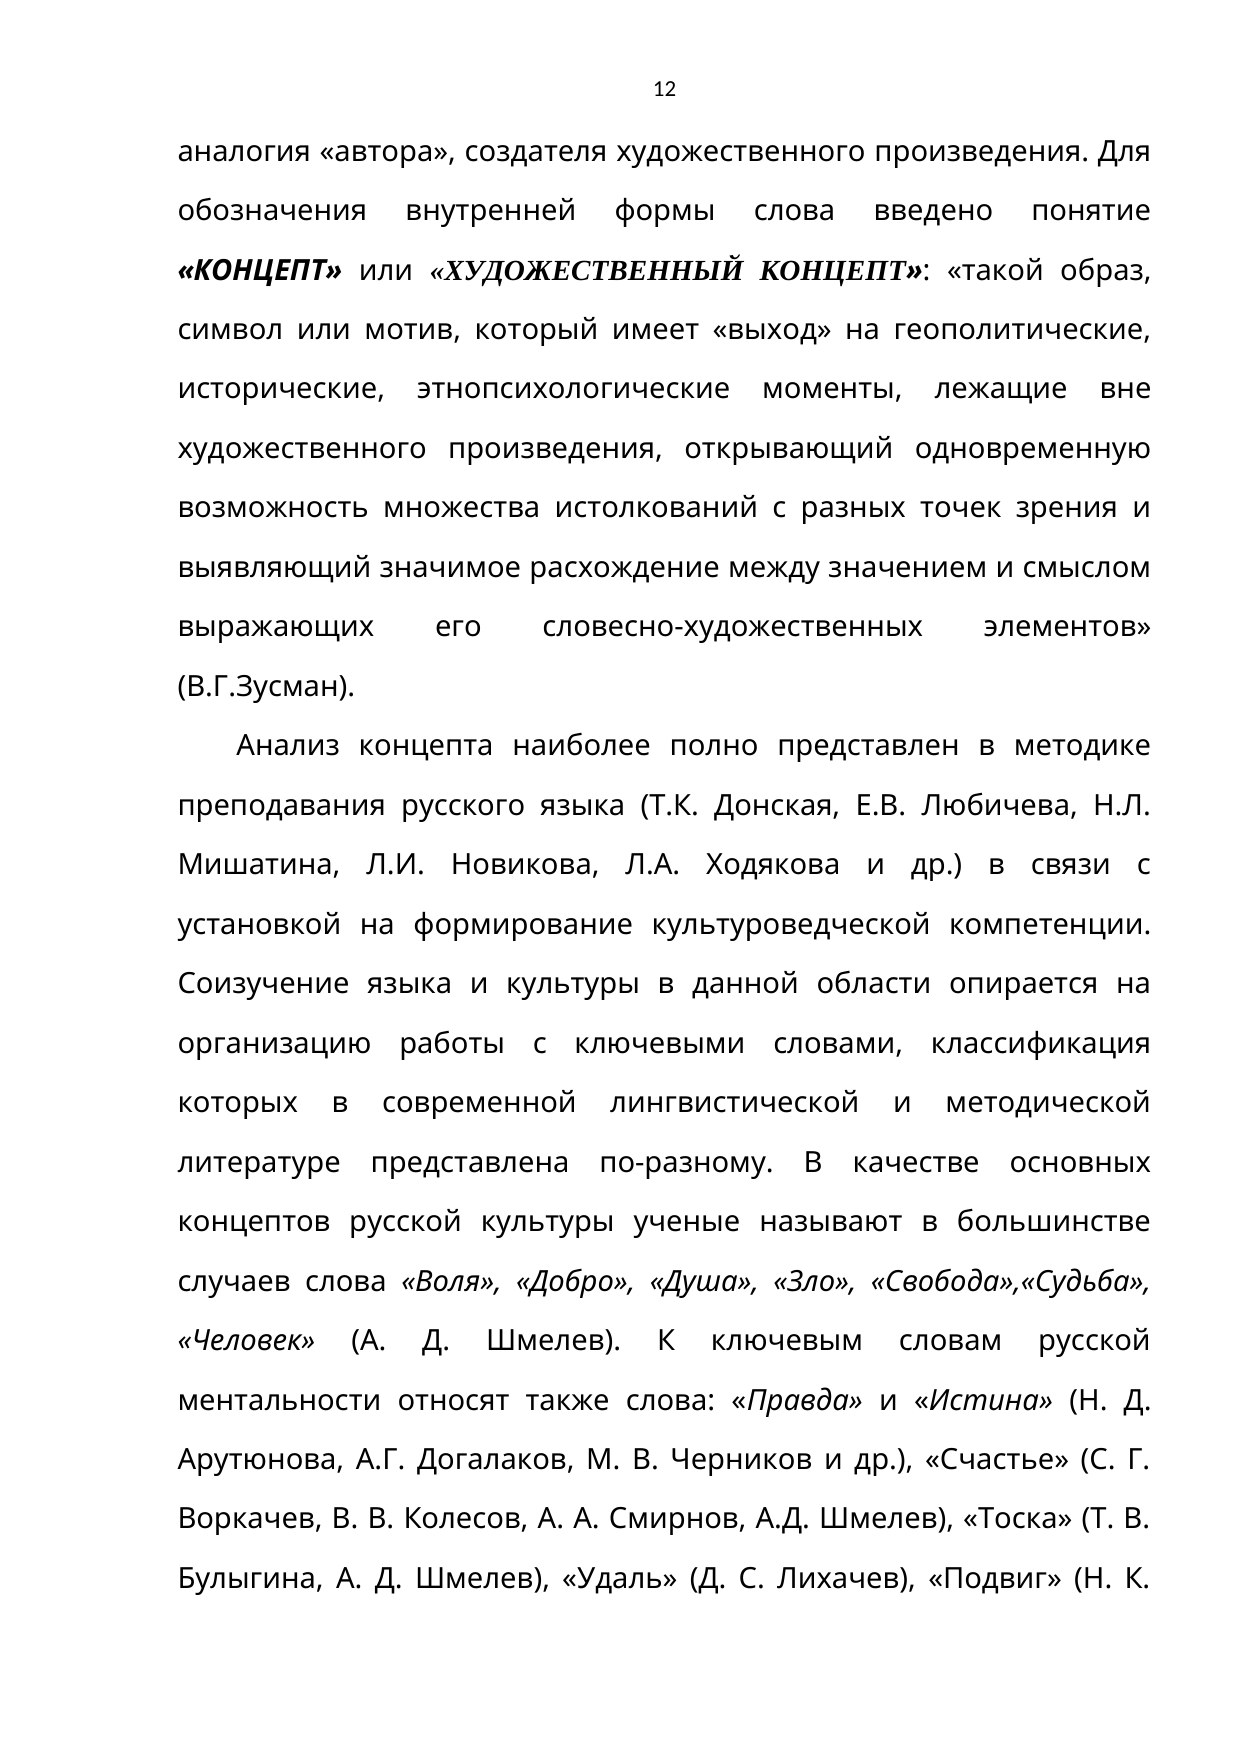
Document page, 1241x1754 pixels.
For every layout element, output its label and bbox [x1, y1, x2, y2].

text [177, 724, 1152, 1597]
text [177, 130, 1152, 705]
